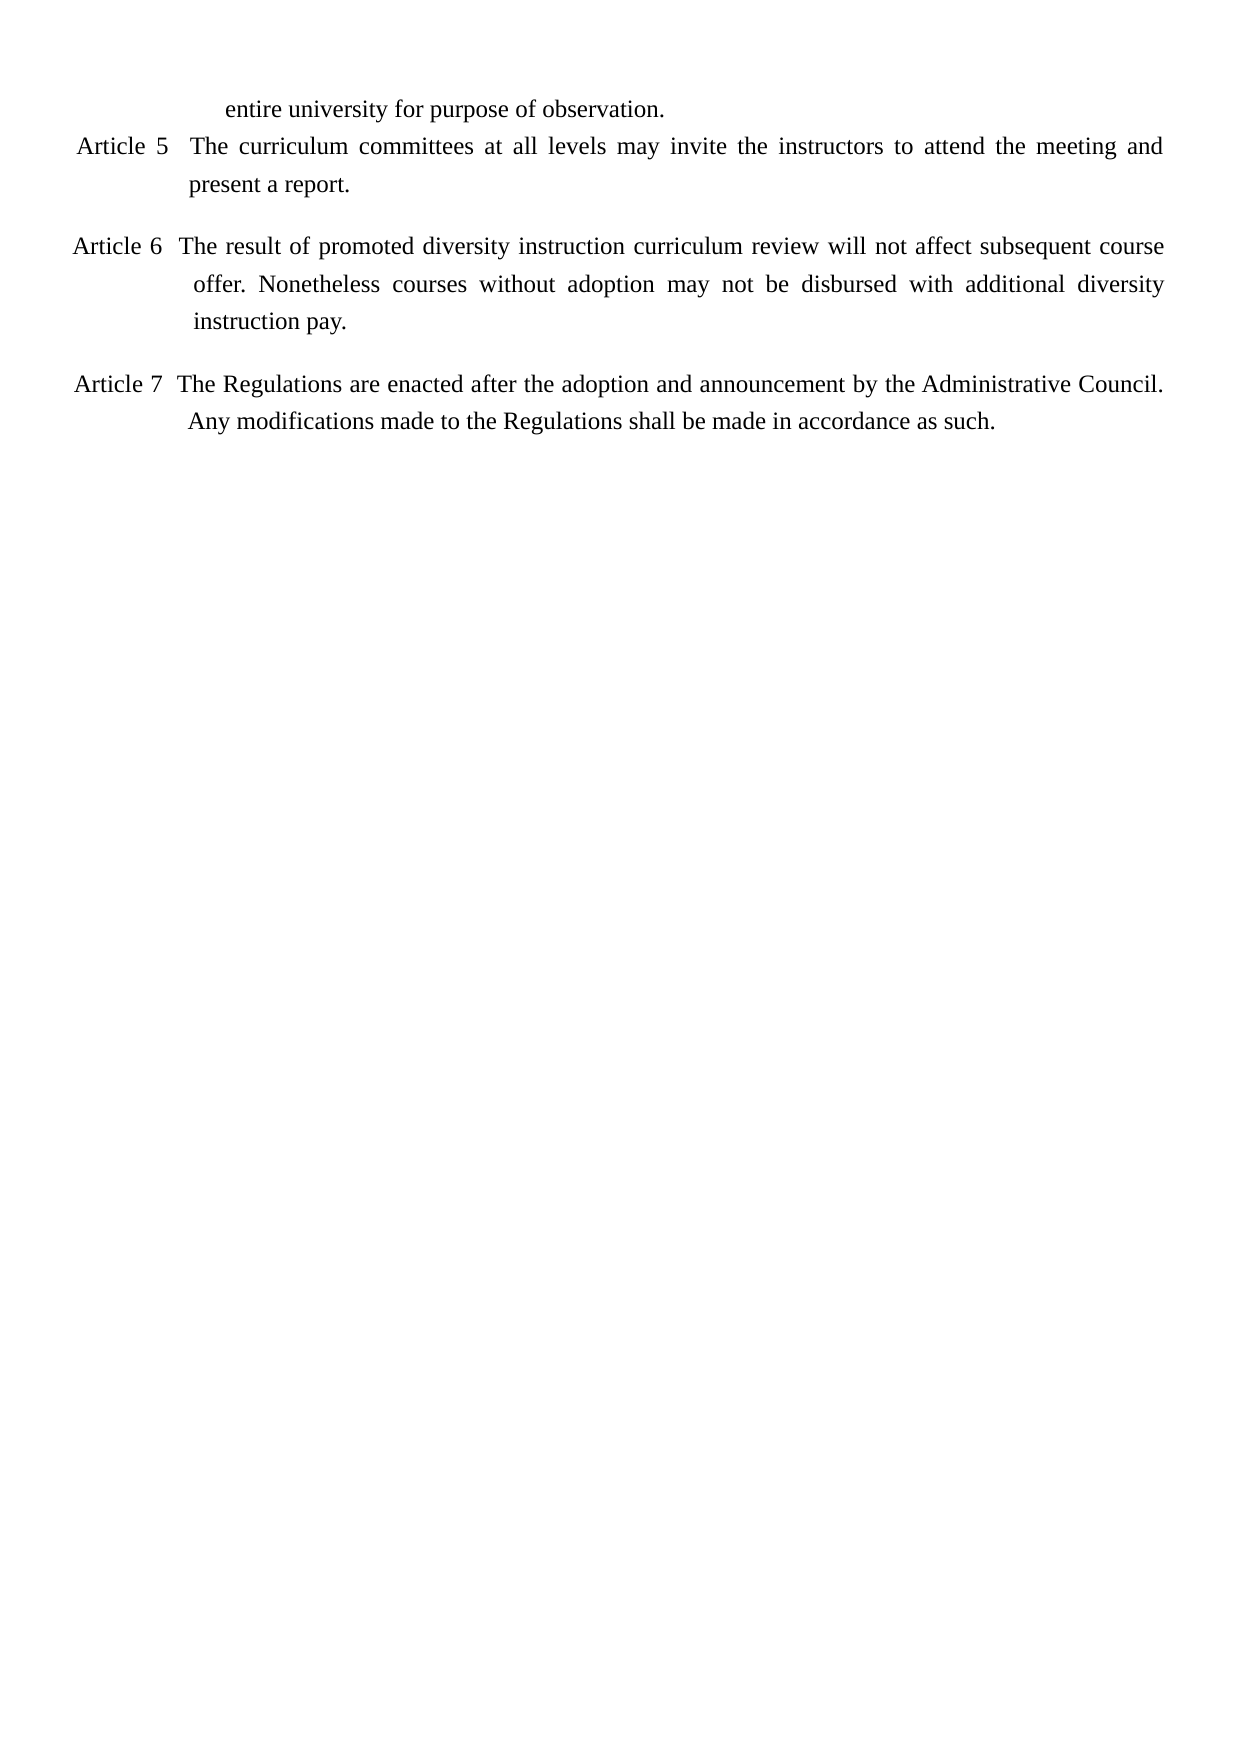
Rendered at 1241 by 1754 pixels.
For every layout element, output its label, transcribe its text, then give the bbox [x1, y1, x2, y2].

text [225, 89, 1165, 127]
text Article 5 The curriculum committees at all levels may invite the instructors to attend the meeting and present a report. [76, 127, 1165, 202]
text Article 6 The result of promoted diversity instruction curriculum review will not affect subsequent course offer. Nonetheless courses without adoption may not be disbursed with additional diversity instruction pay. [72, 227, 1165, 339]
text Article 7 The Regulations are enacted after the adoption and announcement by the Administrative Council. Any modifications made to the Regulations shall be made in accordance as such. [73, 364, 1165, 439]
